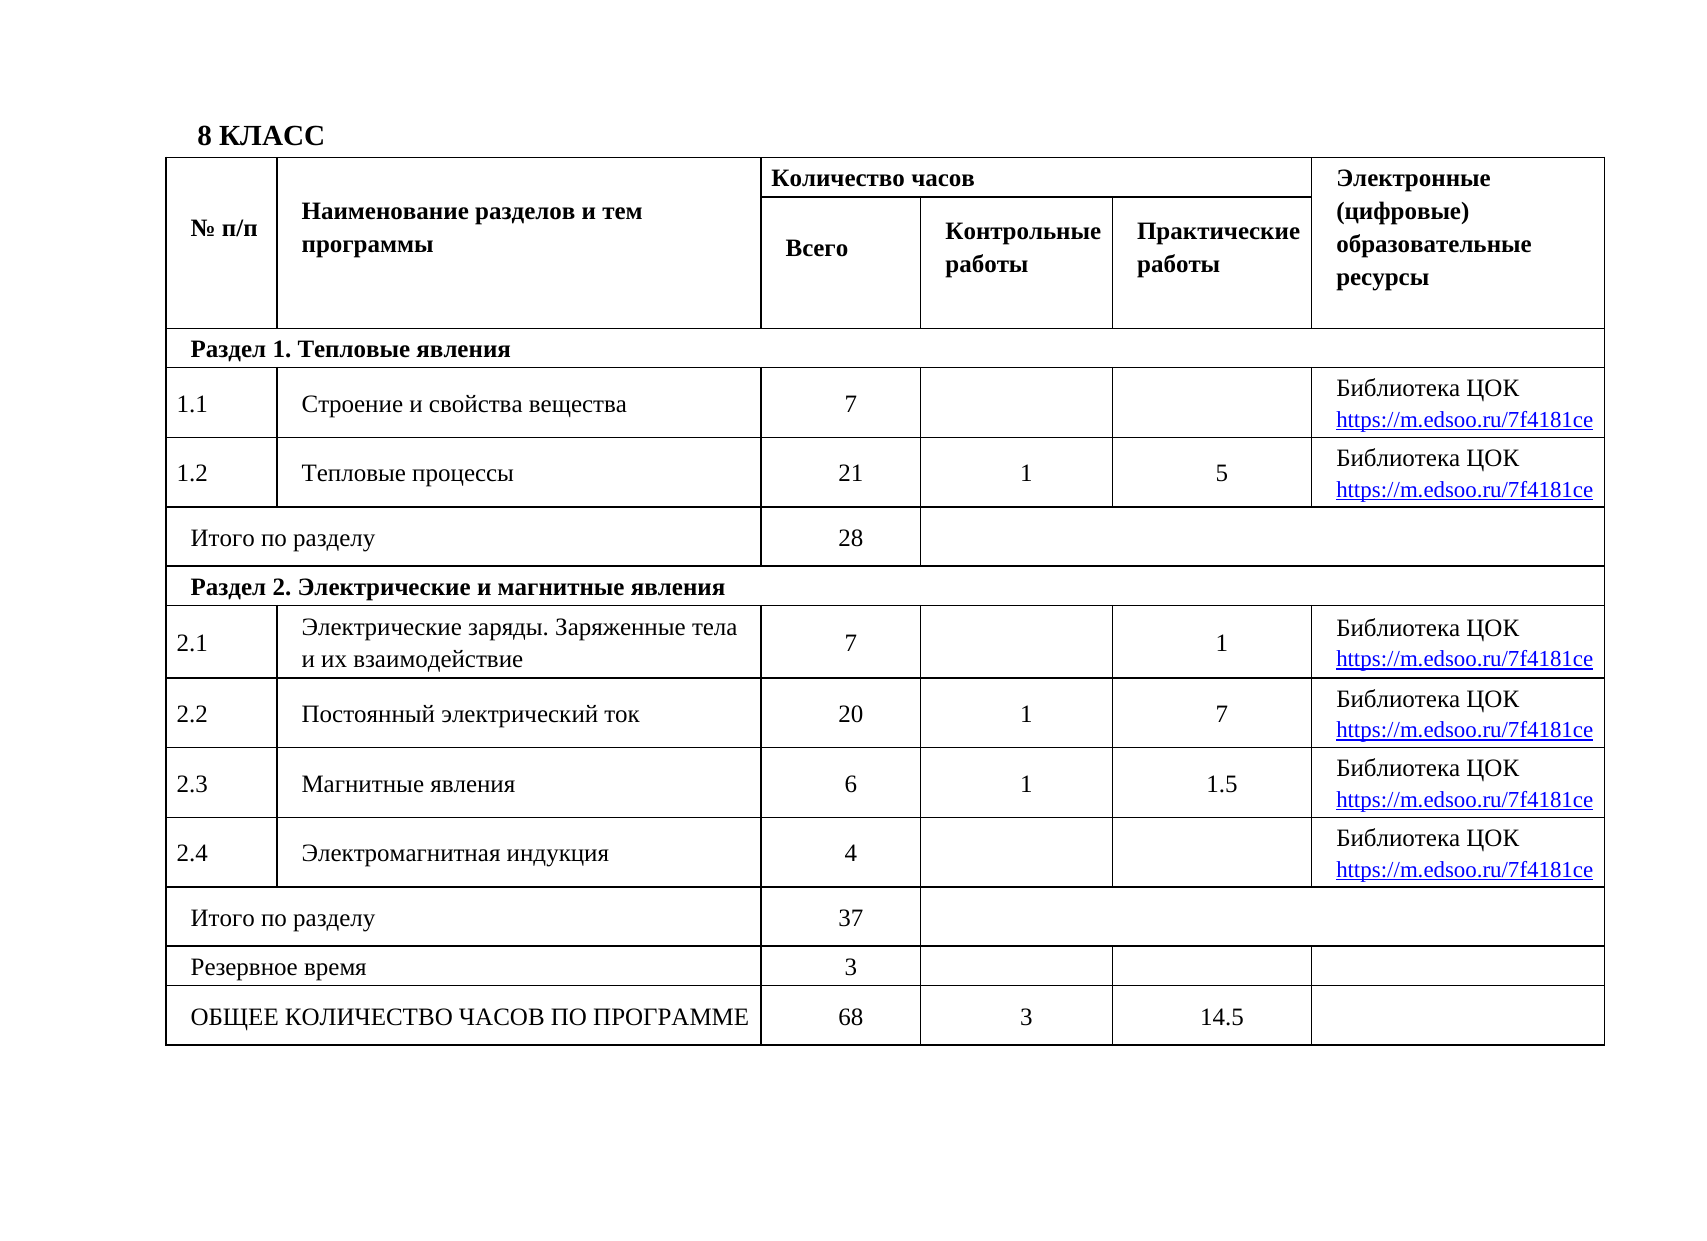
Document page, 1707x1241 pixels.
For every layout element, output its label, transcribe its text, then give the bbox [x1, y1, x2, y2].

table_cell 21 [762, 438, 920, 506]
table_cell Резервное время [167, 947, 760, 985]
table_cell [1113, 947, 1311, 985]
table_cell 1 [921, 748, 1112, 816]
table_cell [1312, 947, 1604, 985]
table_cell 68 [762, 986, 920, 1044]
table_cell Библиотека ЦОК https://m.edsoo.ru/7f4181ce [1312, 606, 1604, 677]
table_cell Тепловые процессы [278, 438, 760, 506]
table_cell 5 [1113, 438, 1311, 506]
table_cell Итого по разделу [167, 888, 760, 945]
table_cell 1 [921, 438, 1112, 506]
table_cell 4 [762, 818, 920, 886]
table_header Электронные (цифровые) образовательные ресурсы [1312, 158, 1604, 327]
table_cell [1113, 368, 1311, 436]
table_cell 28 [762, 508, 920, 565]
table_cell Итого по разделу [167, 508, 760, 565]
table_cell Электрические заряды. Заряженные тела и их взаимодействие [278, 606, 760, 677]
text 8 КЛАСС [190, 118, 1618, 152]
table_header Наименование разделов и тем программы [278, 158, 760, 327]
table_cell 1 [1113, 606, 1311, 677]
table_cell 3 [921, 986, 1112, 1044]
table_cell 37 [762, 888, 920, 945]
table_cell Библиотека ЦОК https://m.edsoo.ru/7f4181ce [1312, 438, 1604, 506]
table_cell 2.4 [167, 818, 276, 886]
table_cell [921, 368, 1112, 436]
table_cell [921, 818, 1112, 886]
table_cell Постоянный электрический ток [278, 679, 760, 747]
table_cell ОБЩЕЕ КОЛИЧЕСТВО ЧАСОВ ПО ПРОГРАММЕ [167, 986, 760, 1044]
table_cell Библиотека ЦОК https://m.edsoo.ru/7f4181ce [1312, 679, 1604, 747]
table_cell 14.5 [1113, 986, 1311, 1044]
table_cell Магнитные явления [278, 748, 760, 816]
table_header № п/п [167, 158, 276, 327]
table_cell 6 [762, 748, 920, 816]
table_cell Библиотека ЦОК https://m.edsoo.ru/7f4181ce [1312, 368, 1604, 436]
table_header Количество часов [762, 158, 1311, 196]
table_cell 3 [762, 947, 920, 985]
table_cell Строение и свойства вещества [278, 368, 760, 436]
table_cell 1.2 [167, 438, 276, 506]
table_cell 2.1 [167, 606, 276, 677]
table_cell Электромагнитная индукция [278, 818, 760, 886]
table_cell 7 [762, 606, 920, 677]
table_cell [921, 606, 1112, 677]
table_cell Раздел 1. Тепловые явления [167, 329, 1604, 367]
table_cell [921, 508, 1604, 565]
table_cell 20 [762, 679, 920, 747]
table_cell 1.1 [167, 368, 276, 436]
table_cell [1312, 986, 1604, 1044]
table_cell Всего [762, 198, 920, 327]
table_cell 7 [762, 368, 920, 436]
table_cell 2.3 [167, 748, 276, 816]
table_cell Раздел 2. Электрические и магнитные явления [167, 567, 1604, 605]
table_cell Контрольные работы [921, 198, 1112, 327]
table_cell 1 [921, 679, 1112, 747]
table_cell Библиотека ЦОК https://m.edsoo.ru/7f4181ce [1312, 748, 1604, 816]
table_cell Библиотека ЦОК https://m.edsoo.ru/7f4181ce [1312, 818, 1604, 886]
table_cell 1.5 [1113, 748, 1311, 816]
table_cell [1113, 818, 1311, 886]
table_cell Практические работы [1113, 198, 1311, 327]
table_cell [921, 888, 1604, 945]
table_cell 7 [1113, 679, 1311, 747]
table_cell [921, 947, 1112, 985]
table_cell 2.2 [167, 679, 276, 747]
